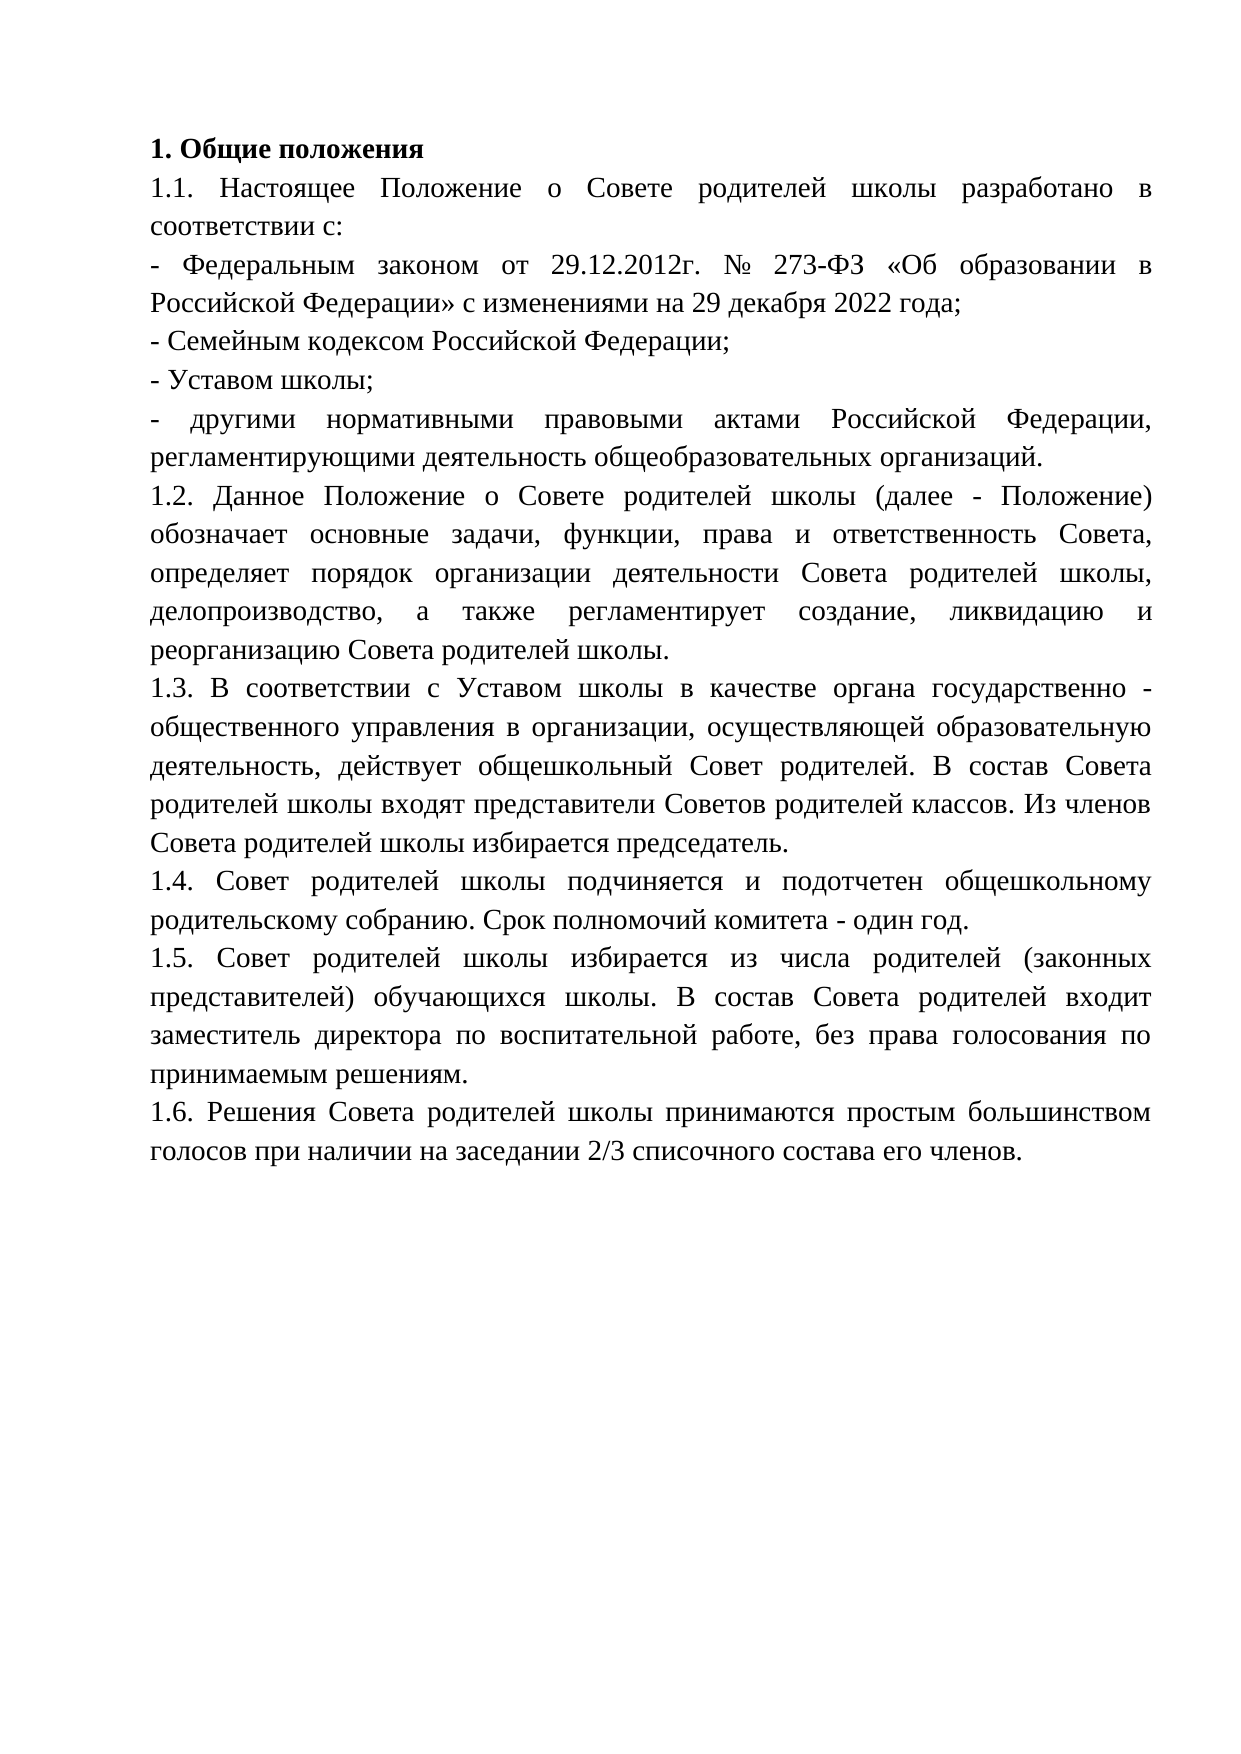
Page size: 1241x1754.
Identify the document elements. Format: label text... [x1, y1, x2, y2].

list другими нормативными правовыми актами Российской Федерации, регламентирующими деятельность общеобразовательных организаций. [150, 401, 1152, 473]
list Семейным кодексом Российской Федерации; [150, 324, 1169, 358]
list Совет родителей школы избирается из числа родителей (законных представителей) обучающихся школы. В состав Совета родителей входит заместитель директора по воспитательной работе, без права голосования по принимаемым решениям. [150, 940, 1152, 1089]
list В соответствии с Уставом школы в качестве органа государственно - общественного управления в организации, осуществляющей образовательную деятельность, действует общешкольный Совет родителей. В состав Совета родителей школы входят представители Советов родителей классов. Из членов Совета родителей школы избирается председатель. [150, 671, 1152, 858]
list Общие положения [150, 131, 1169, 165]
list Настоящее Положение о Совете родителей школы разработано в соответствии с: [150, 170, 1152, 242]
list Совет родителей школы подчиняется и подотчетен общешкольному родительскому собранию. Срок полномочий комитета - один год. [150, 863, 1152, 935]
list Решения Совета родителей школы принимаются простым большинством голосов при наличии на заседании 2/3 списочного состава его членов. [150, 1094, 1152, 1167]
list Уставом школы; [150, 362, 1169, 396]
list Федеральным законом от 29.12.2012г. № 273-ФЗ «Об образовании в Российской Федерации» с изменениями на 29 декабря 2022 года; [150, 247, 1152, 319]
list Данное Положение о Совете родителей школы (далее - Положение) обозначает основные задачи, функции, права и ответственность Совета, определяет порядок организации деятельности Совета родителей школы, делопроизводство, а также регламентирует создание, ликвидацию и реорганизацию Совета родителей школы. [150, 478, 1152, 666]
